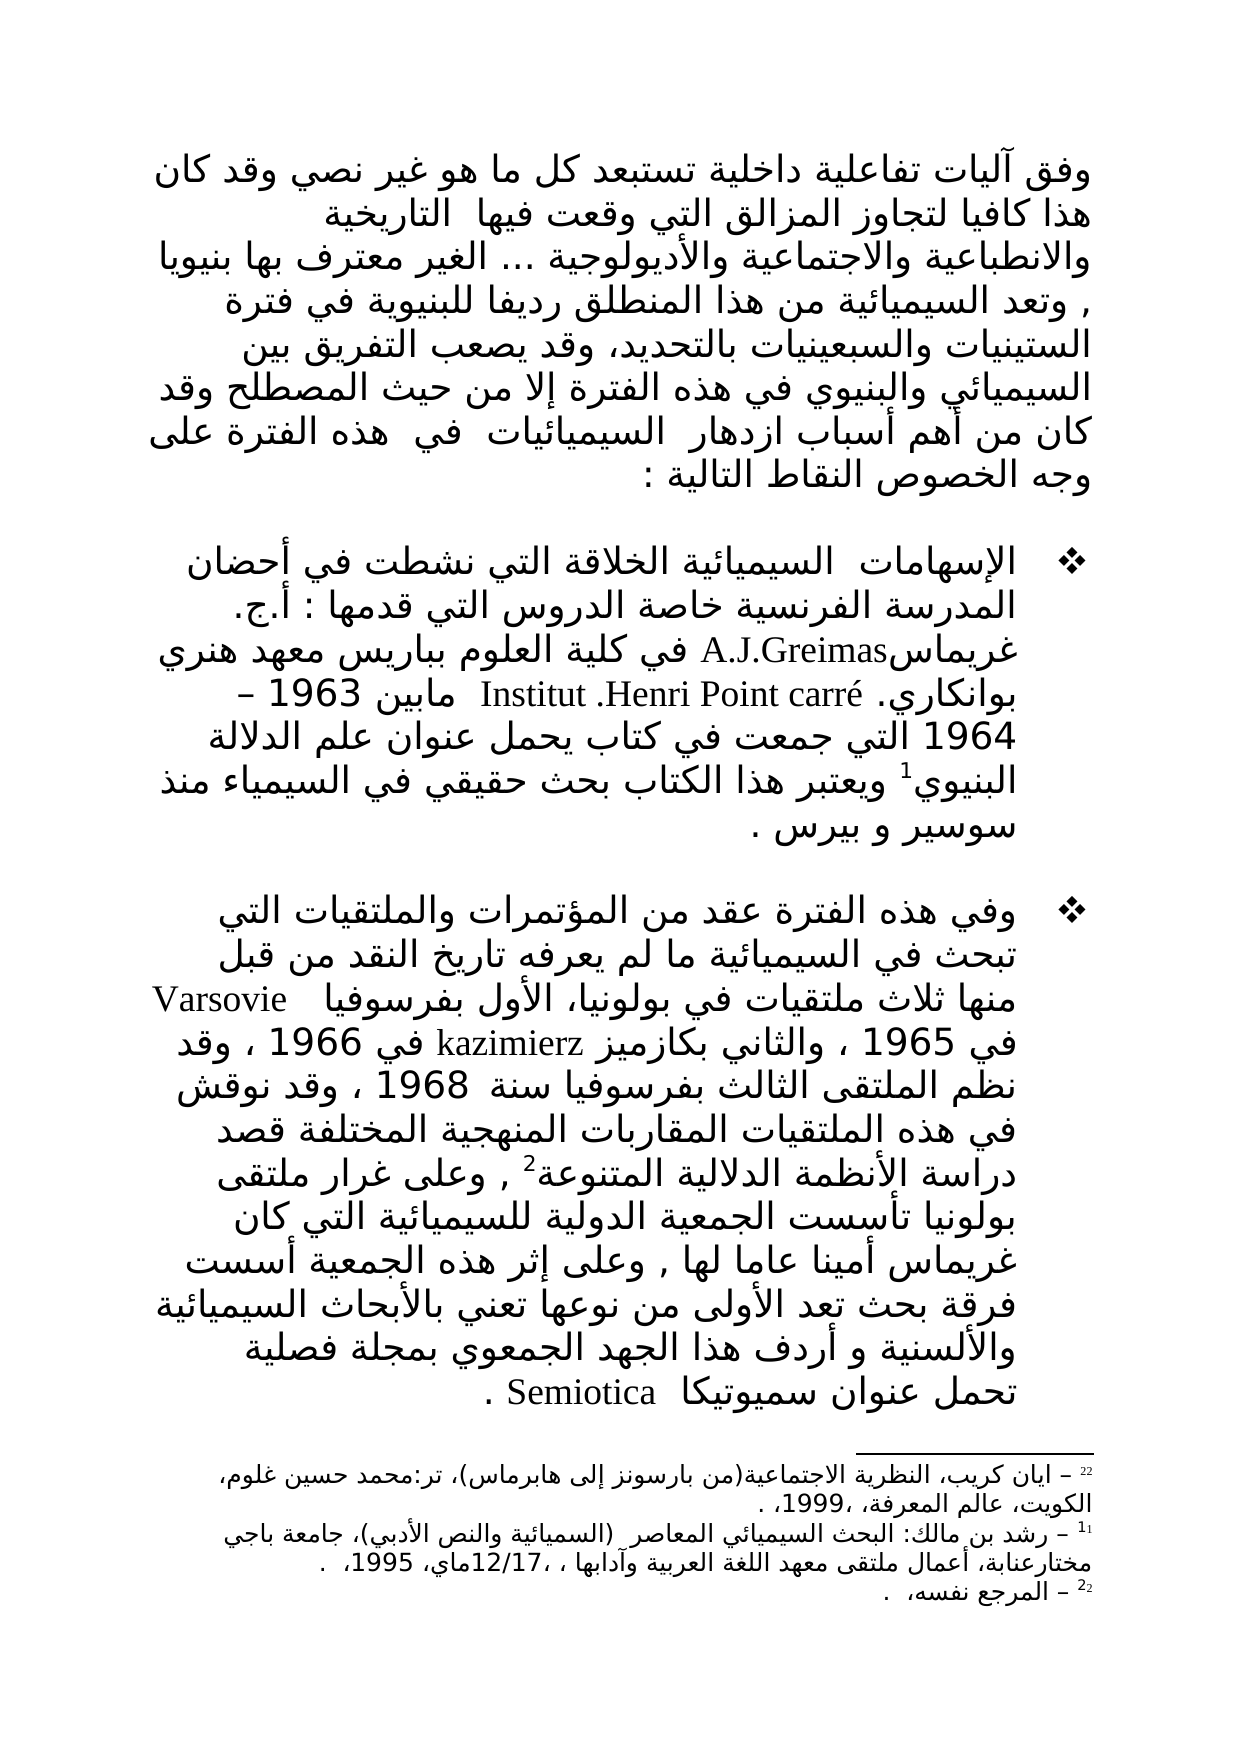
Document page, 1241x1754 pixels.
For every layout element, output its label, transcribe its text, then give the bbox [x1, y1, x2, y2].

list الإسهامات السيميائية الخلاقة التي نشطت في أحضان المدرسة الفرنسية خاصة الدروس التي قدمها : أ.ج. غريماسA.J.Greimas في كلية العلوم بباريس معهد هنري بوانكاري. Institut .Henri Point carré مابين 1963 – 1964 التي جمعت في كتاب يحمل عنوان علم الدلالة البنيوي1 ويعتبر هذا الكتاب بحث حقيقي في السيمياء منذ سوسير و بيرس . [148, 540, 1055, 846]
list وفي هذه الفترة عقد من المؤتمرات والملتقيات التي تبحث في السيميائية ما لم يعرفه تاريخ النقد من قبل منها ثلاث ملتقيات في بولونيا، الأول بفرسوفيا Varsovie في 1965 ، والثاني بكازميز kazimierz في 1966 ، وقد نظم الملتقى الثالث بفرسوفيا سنة 1968 ، وقد نوقش في هذه الملتقيات المقاربات المنهجية المختلفة قصد دراسة الأنظمة الدلالية المتنوعة2 , وعلى غرار ملتقى بولونيا تأسست الجمعية الدولية للسيميائية التي كان غريماس أمينا عاما لها , وعلى إثر هذه الجمعية أسست فرقة بحث تعد الأولى من نوعها تعني بالأبحاث السيميائية والألسنية و أردف هذا الجهد الجمعوي بمجلة فصلية تحمل عنوان سميوتيكا Semiotica . [148, 889, 1055, 1413]
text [148, 148, 1093, 497]
